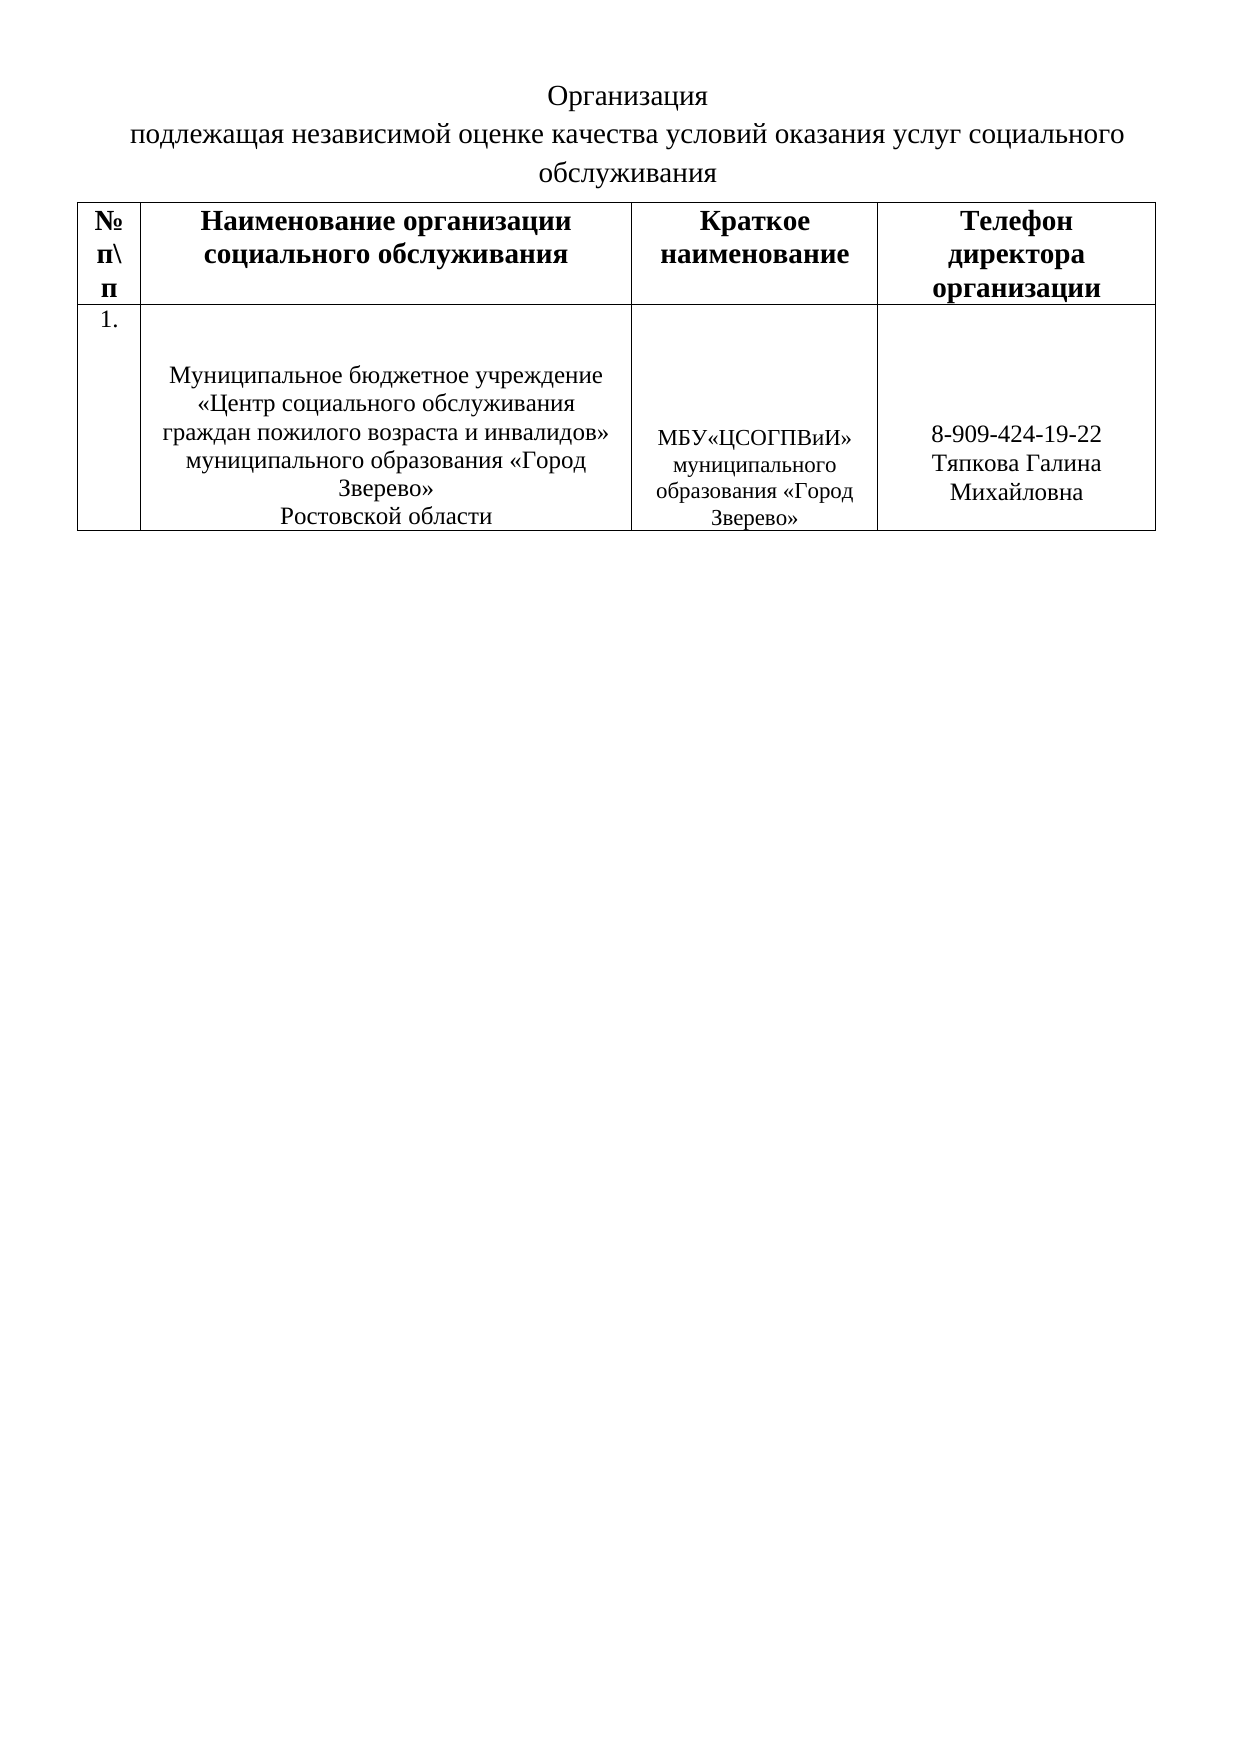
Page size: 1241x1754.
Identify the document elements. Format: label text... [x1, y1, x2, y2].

table_header Наименование организации социального обслуживания [141, 203, 631, 303]
table_cell 1. [78, 305, 140, 530]
table_cell 8-909-424-19-22 Тяпкова Галина Михайловна [878, 305, 1155, 530]
table_header Телефон директора организации [878, 203, 1155, 303]
table_header № п\п [78, 203, 140, 303]
table_cell МБУ«ЦСОГПВиИ» муниципального образования «Город Зверево» [632, 305, 877, 530]
text подлежащая независимой оценке качества условий оказания услуг социального обслуживания [89, 116, 1166, 188]
table_header Краткое наименование [632, 203, 877, 303]
text Организация [89, 78, 1166, 111]
table_cell Муниципальное бюджетное учреждение «Центр социального обслуживания граждан пожилого возраста и инвалидов» муниципального образования «Город Зверево» Ростовской области [141, 305, 631, 530]
